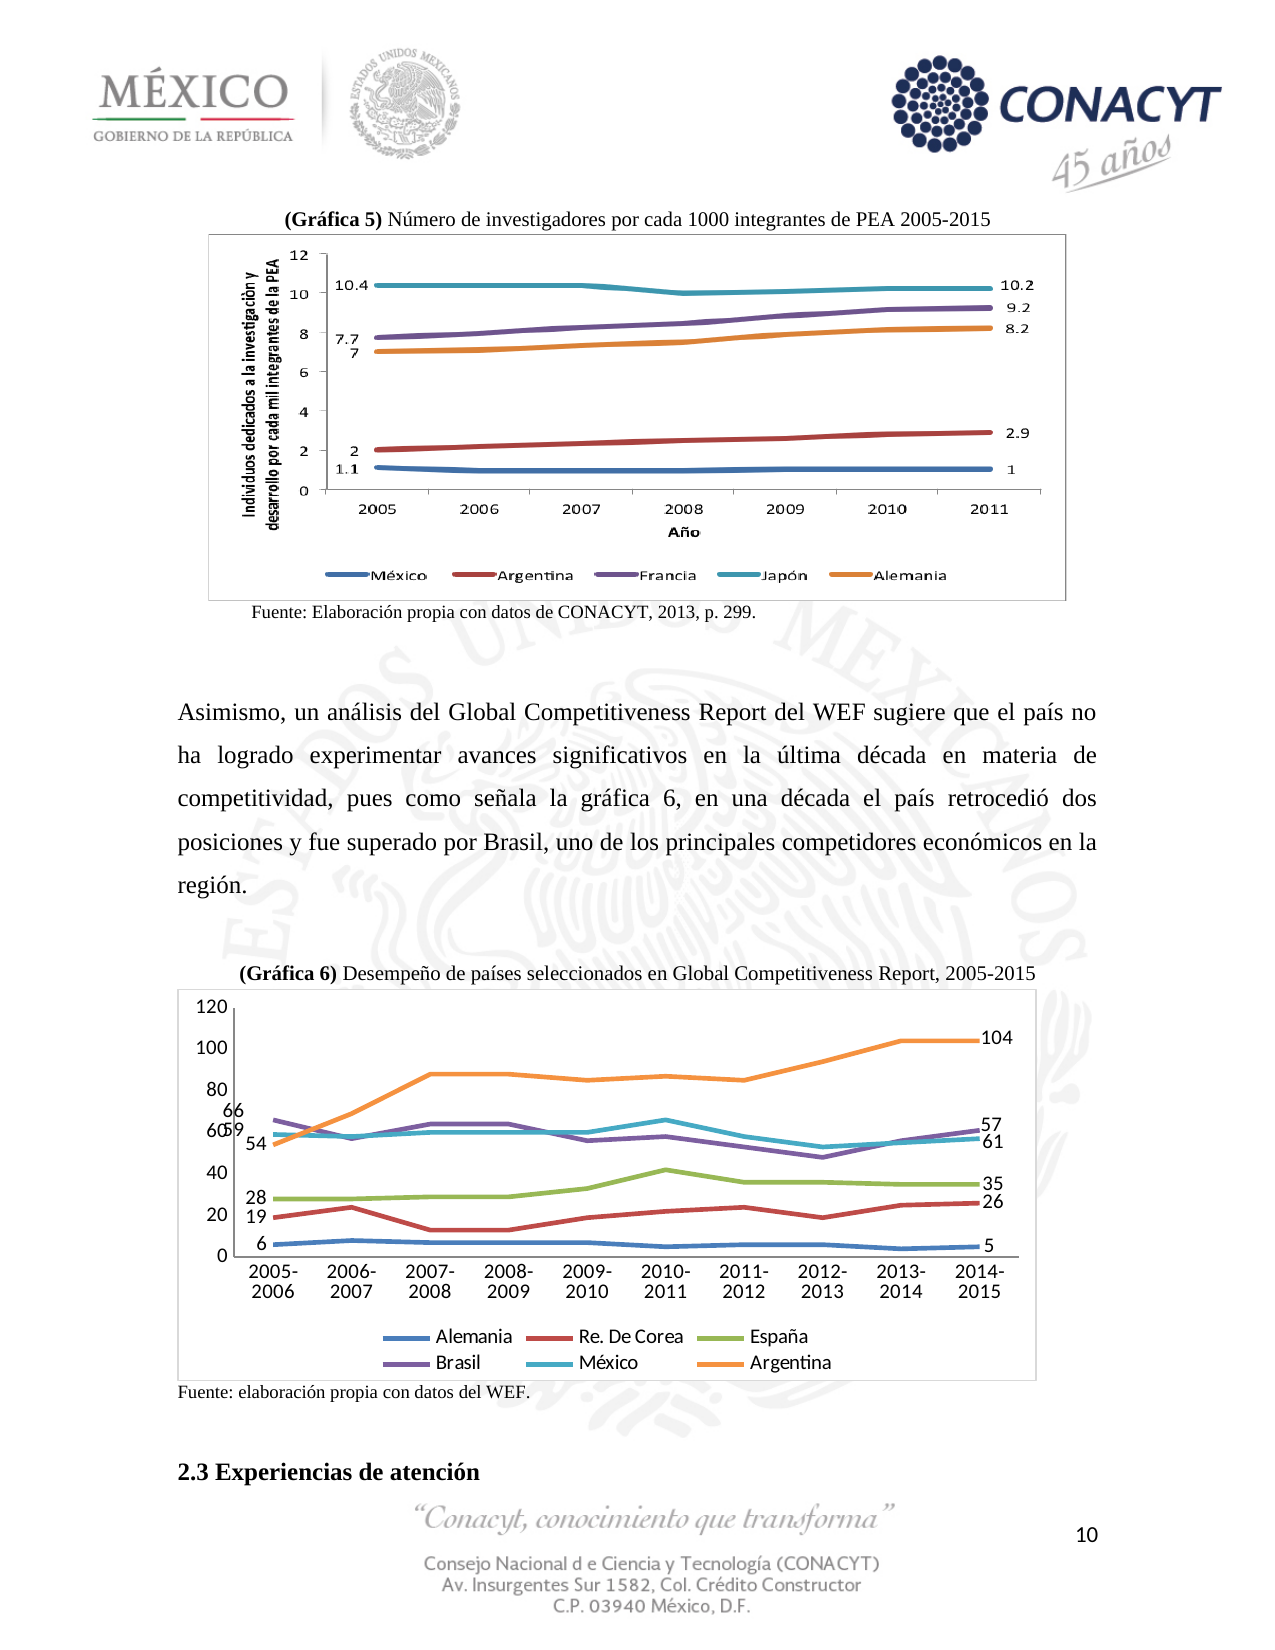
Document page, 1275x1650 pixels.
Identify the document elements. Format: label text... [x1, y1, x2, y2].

text Fuente: elaboración propia con datos del WEF. [177, 1381, 1098, 1403]
text (Gráfica 5) Número de investigadores por cada 1000 integrantes de PEA 2005-2015 [177, 207, 1098, 231]
text Asimismo, un análisis del Global Competitiveness Report del WEF sugiere que el país no ha logrado experimentar avances significativos en la última década en materia de competitividad, pues como señala la gráfica 6, en una década el país retrocedió dos posiciones y fue superado por Brasil, uno de los principales competidores económicos en la región. [177, 697, 1098, 898]
text (Gráfica 6) Desempeño de países seleccionados en Global Competitiveness Report, 2005-2015 [177, 961, 1098, 985]
picture [0, 2, 1275, 1625]
text Fuente: Elaboración propia con datos de CONACYT, 2013, p. 299. [177, 601, 1098, 622]
list Experiencias de atención [177, 1457, 1098, 1486]
